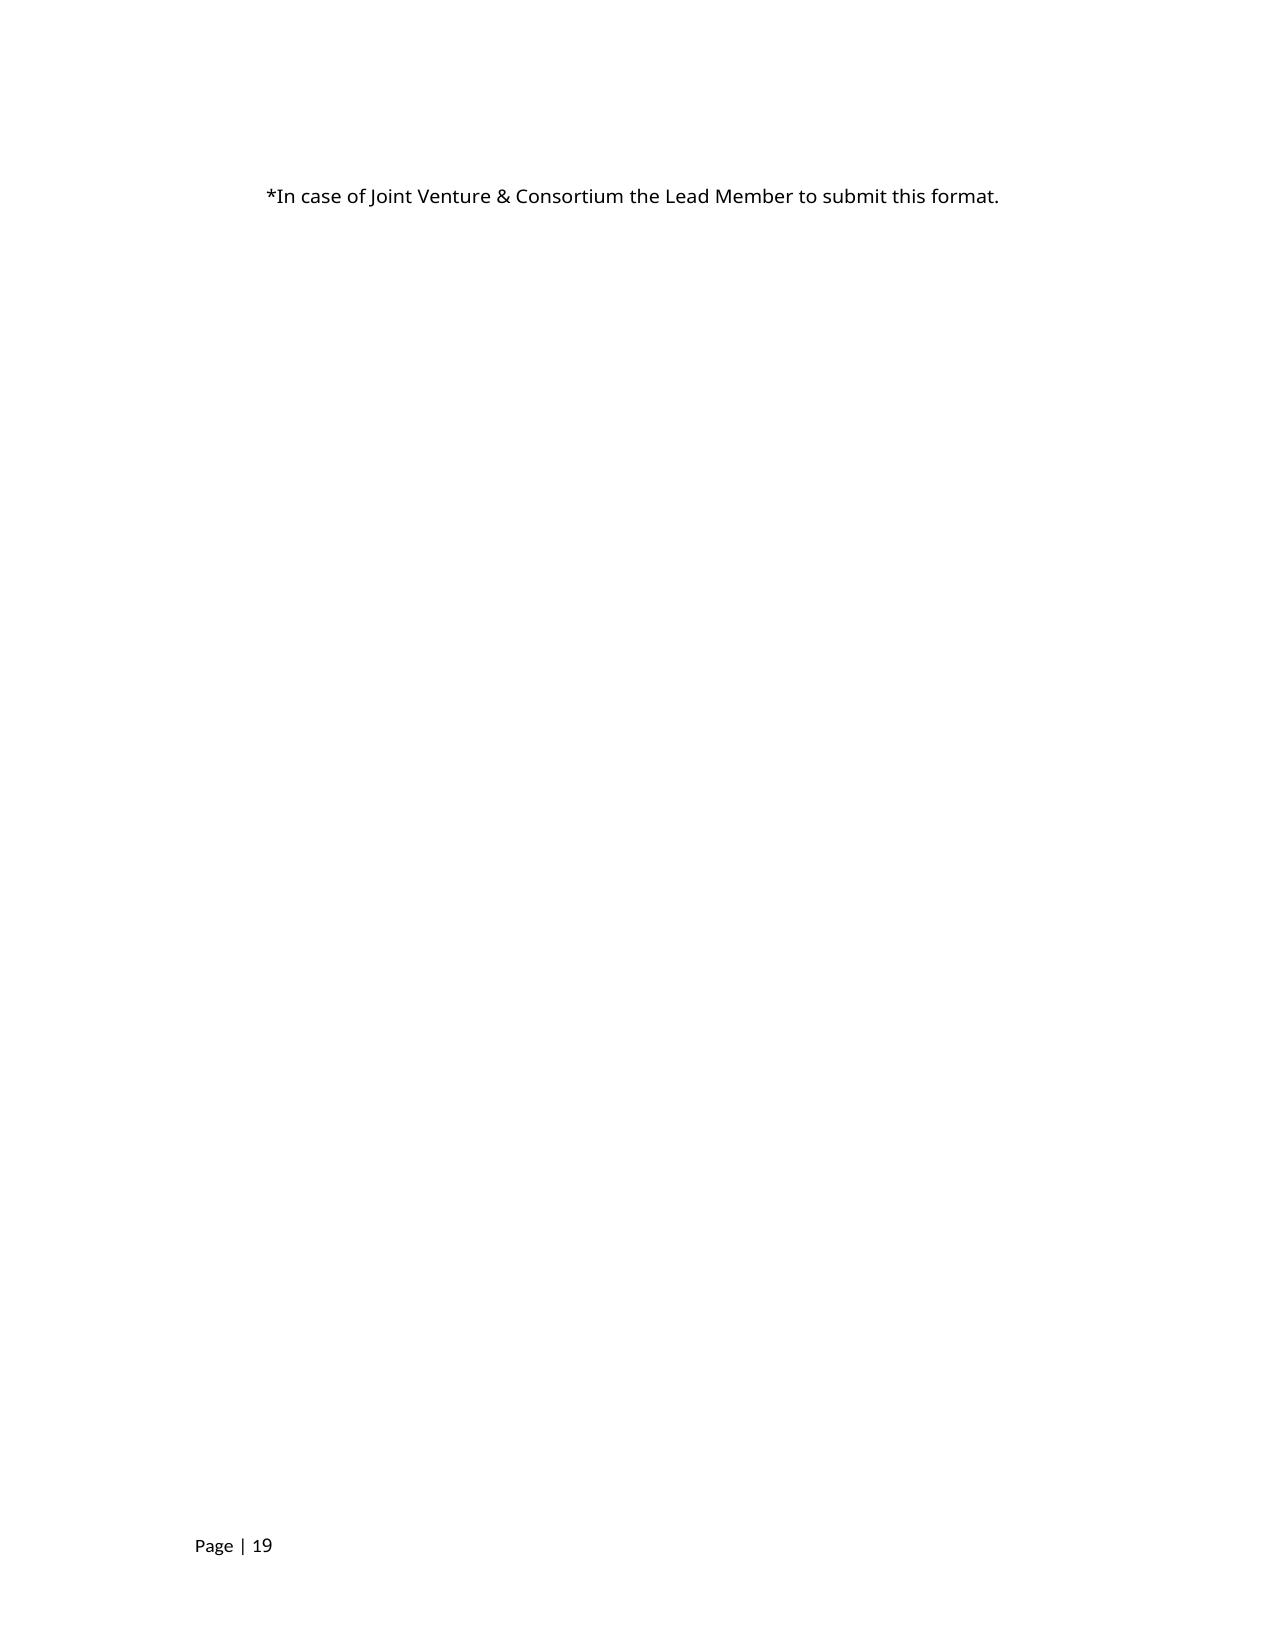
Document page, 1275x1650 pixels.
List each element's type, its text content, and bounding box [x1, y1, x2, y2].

text *In case of Joint Venture & Consortium the Lead Member to submit this format. [266, 183, 1194, 209]
